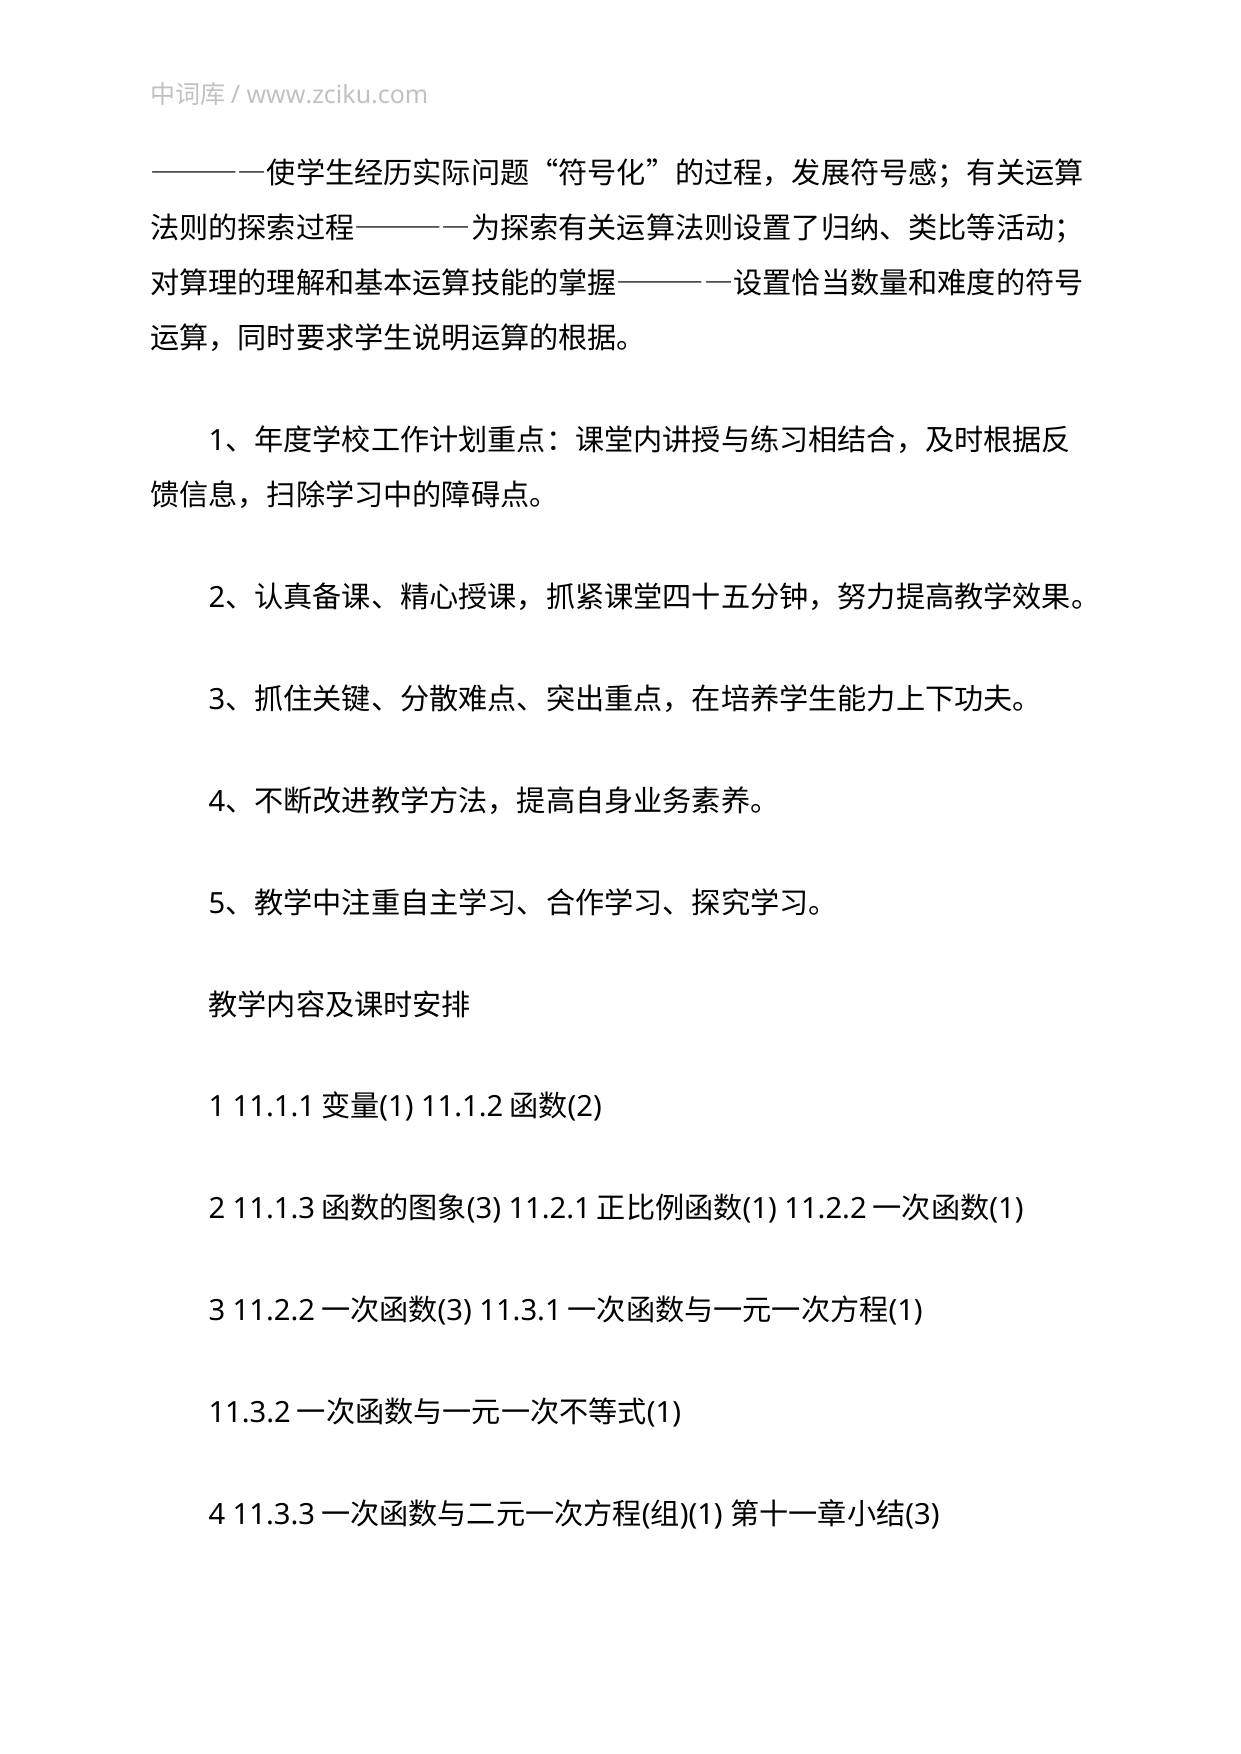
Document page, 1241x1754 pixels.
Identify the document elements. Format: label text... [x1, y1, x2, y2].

text 1、年度学校工作计划重点：课堂内讲授与练习相结合，及时根据反馈信息，扫除学习中的障碍点。 [150, 416, 1090, 514]
text 2、认真备课、精心授课，抓紧课堂四十五分钟，努力提高教学效果。 [150, 573, 1090, 616]
text 2 11.1.3函数的图象(3) 11.2.1正比例函数(1) 11.2.2一次函数(1) [150, 1185, 1090, 1227]
text 4、不断改进教学方法，提高自身业务素养。 [150, 777, 1090, 819]
text 3、抓住关键、分散难点、突出重点，在培养学生能力上下功夫。 [150, 675, 1090, 718]
text 教学内容及课时安排 [150, 981, 1090, 1023]
text 1 11.1.1变量(1) 11.1.2函数(2) [150, 1083, 1090, 1125]
text 5、教学中注重自主学习、合作学习、探究学习。 [150, 879, 1090, 922]
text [150, 150, 1090, 357]
text 4 11.3.3一次函数与二元一次方程(组)(1) 第十一章小结(3) [150, 1491, 1090, 1533]
text 11.3.2一次函数与一元一次不等式(1) [150, 1389, 1090, 1431]
text 3 11.2.2一次函数(3) 11.3.1一次函数与一元一次方程(1) [150, 1287, 1090, 1329]
